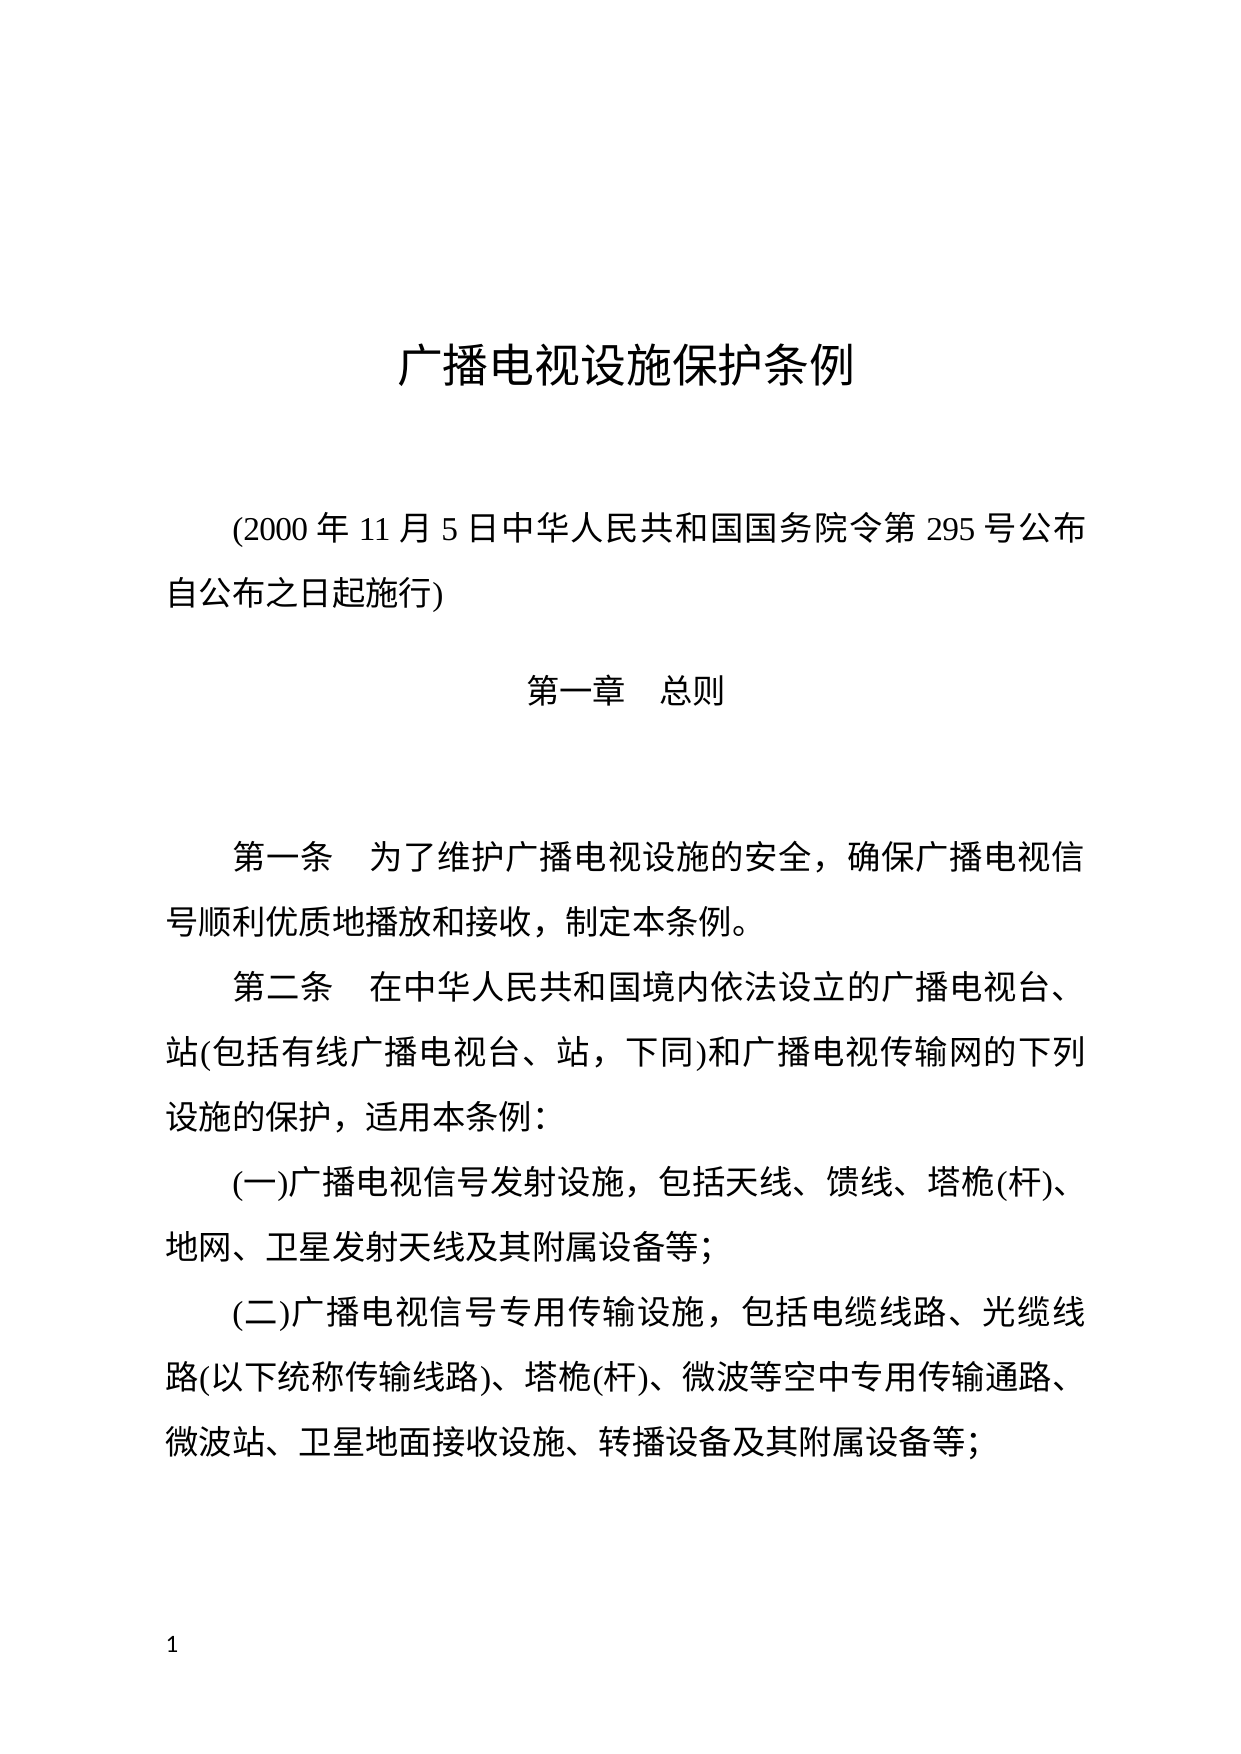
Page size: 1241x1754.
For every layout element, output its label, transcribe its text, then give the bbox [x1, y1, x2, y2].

text (二)广播电视信号专用传输设施，包括电缆线路、光缆线路(以下统称传输线路)、塔桅(杆)、微波等空中专用传输通路、微波站、卫星地面接收设施、转播设备及其附属设备等； [165, 1277, 1087, 1472]
text 第二条 在中华人民共和国境内依法设立的广播电视台、站(包括有线广播电视台、站，下同)和广播电视传输网的下列设施的保护，适用本条例： [165, 952, 1087, 1147]
text (2000年11月5日中华人民共和国国务院令第295号公布 自公布之日起施行) [165, 493, 1087, 623]
text 广播电视设施保护条例 [165, 314, 1087, 412]
subtitle 第一章 总则 [165, 656, 1087, 721]
text 第一条 为了维护广播电视设施的安全，确保广播电视信号顺利优质地播放和接收，制定本条例。 [165, 822, 1087, 952]
text (一)广播电视信号发射设施，包括天线、馈线、塔桅(杆)、地网、卫星发射天线及其附属设备等； [165, 1147, 1087, 1277]
